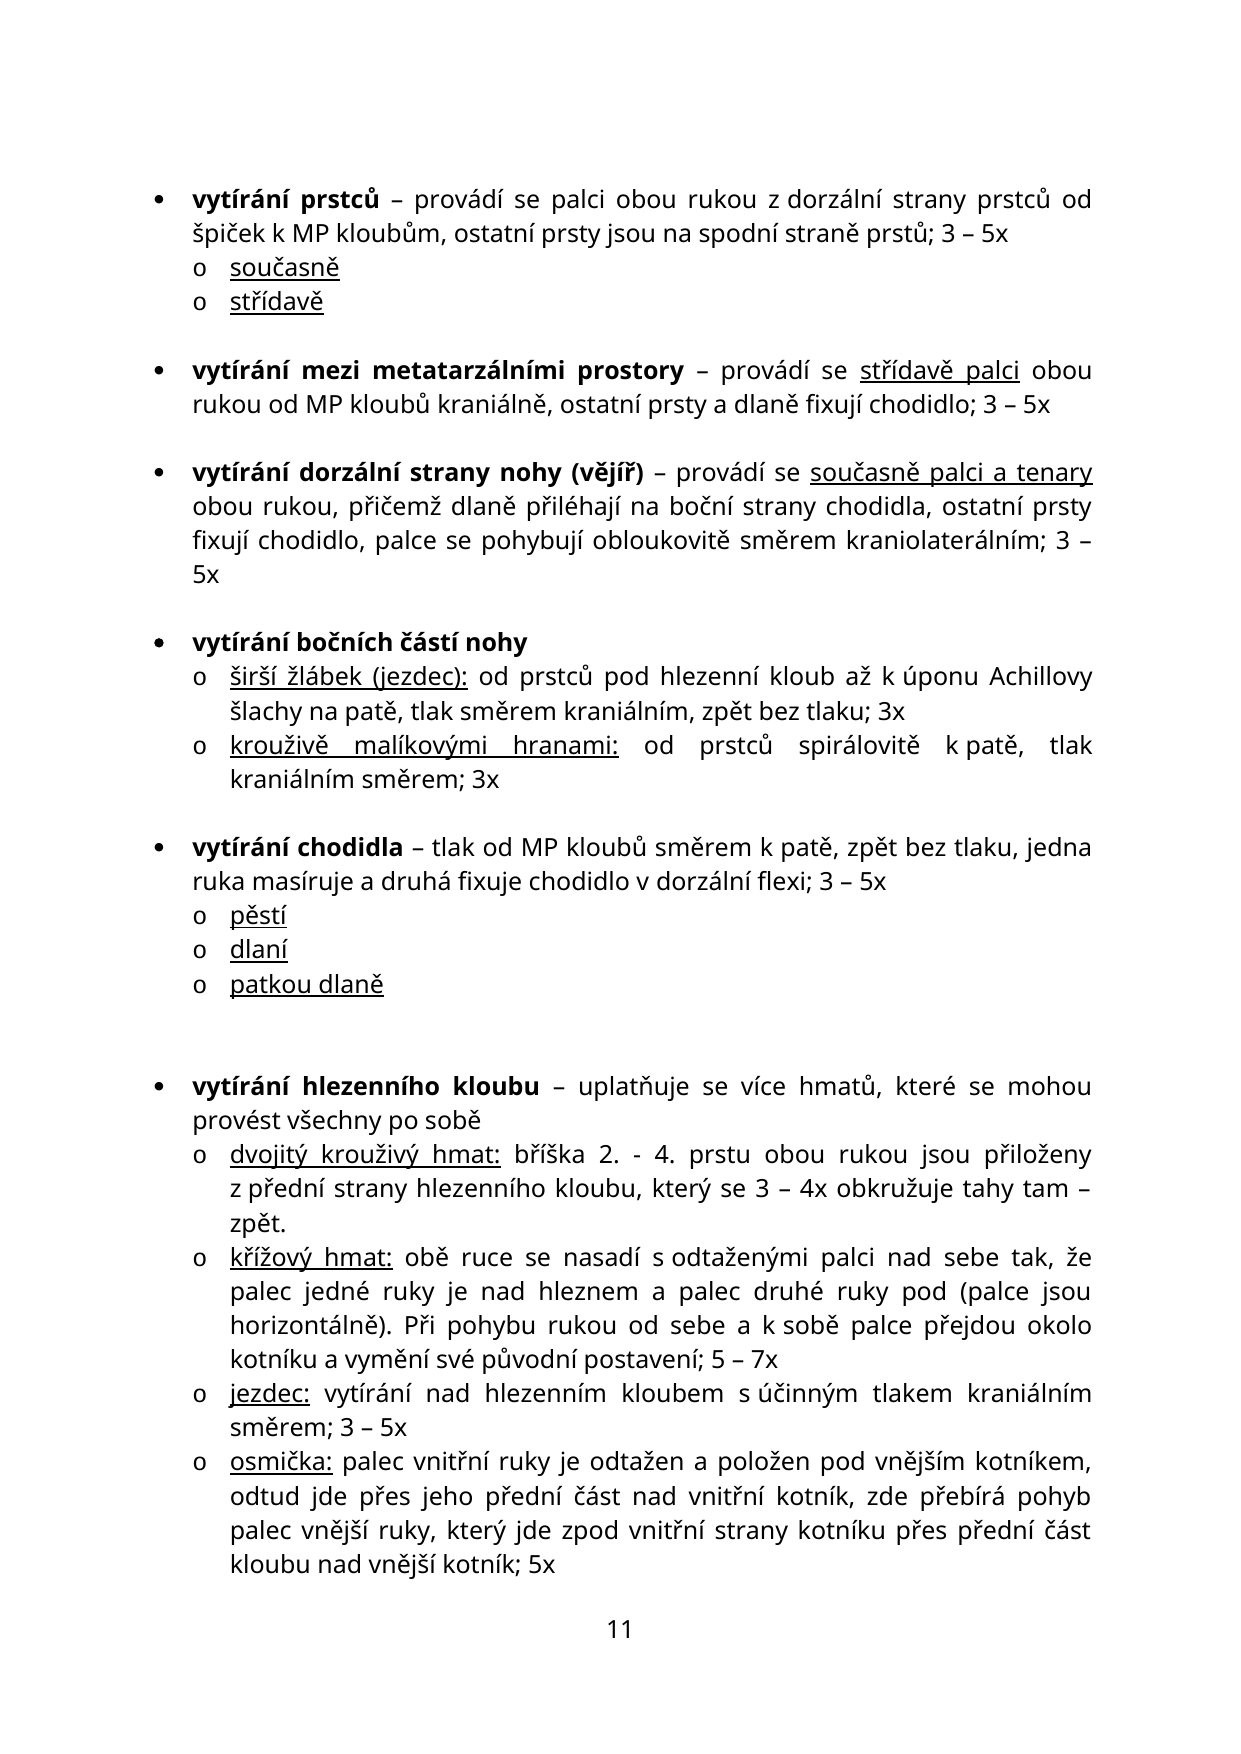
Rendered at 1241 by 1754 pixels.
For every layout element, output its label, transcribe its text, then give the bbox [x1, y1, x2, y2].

list širší žlábek (jezdec): od prstců pod hlezenní kloub až k úponu Achillovy šlachy na patě, tlak směrem kraniálním, zpět bez tlaku; 3x [192, 659, 1093, 727]
list střídavě [192, 284, 1093, 318]
list křížový hmat: obě ruce se nasadí s odtaženými palci nad sebe tak, že palec jedné ruky je nad hleznem a palec druhé ruky pod (palce jsou horizontálně). Při pohybu rukou od sebe a k sobě palce přejdou okolo kotníku a vymění své původní postavení; 5 – 7x [192, 1239, 1093, 1376]
list vytírání mezi metatarzálními prostory – provádí se střídavě palci obou rukou od MP kloubů kraniálně, ostatní prsty a dlaně fixují chodidlo; 3 – 5x [154, 352, 1093, 421]
list dvojitý krouživý hmat: bříška 2. - 4. prstu obou rukou jsou přiloženy z přední strany hlezenního kloubu, který se 3 – 4x obkružuje tahy tam – zpět. [192, 1137, 1093, 1239]
list patkou dlaně [192, 966, 1093, 1001]
list vytírání hlezenního kloubu – uplatňuje se více hmatů, které se mohou provést všechny po sobě [154, 1069, 1093, 1137]
list vytírání chodidla – tlak od MP kloubů směrem k patě, zpět bez tlaku, jedna ruka masíruje a druhá fixuje chodidlo v dorzální flexi; 3 – 5x [154, 830, 1093, 898]
list osmička: palec vnitřní ruky je odtažen a položen pod vnějším kotníkem, odtud jde přes jeho přední část nad vnitřní kotník, zde přebírá pohyb palec vnější ruky, který jde zpod vnitřní strany kotníku přes přední část kloubu nad vnější kotník; 5x [192, 1444, 1093, 1581]
list vytírání bočních částí nohy [154, 625, 1093, 659]
list krouživě malíkovými hranami: od prstců spirálovitě k patě, tlak kraniálním směrem; 3x [192, 727, 1093, 796]
list současně [192, 250, 1093, 284]
list dlaní [192, 932, 1093, 966]
list pěstí [192, 898, 1093, 932]
list vytírání dorzální strany nohy (vějíř) – provádí se současně palci a tenary obou rukou, přičemž dlaně přiléhají na boční strany chodidla, ostatní prsty fixují chodidlo, palce se pohybují obloukovitě směrem kraniolaterálním; 3 – 5x [154, 454, 1093, 591]
list jezdec: vytírání nad hlezenním kloubem s účinným tlakem kraniálním směrem; 3 – 5x [192, 1376, 1093, 1444]
list vytírání prstců – provádí se palci obou rukou z dorzální strany prstců od špiček k MP kloubům, ostatní prsty jsou na spodní straně prstů; 3 – 5x [154, 182, 1093, 250]
